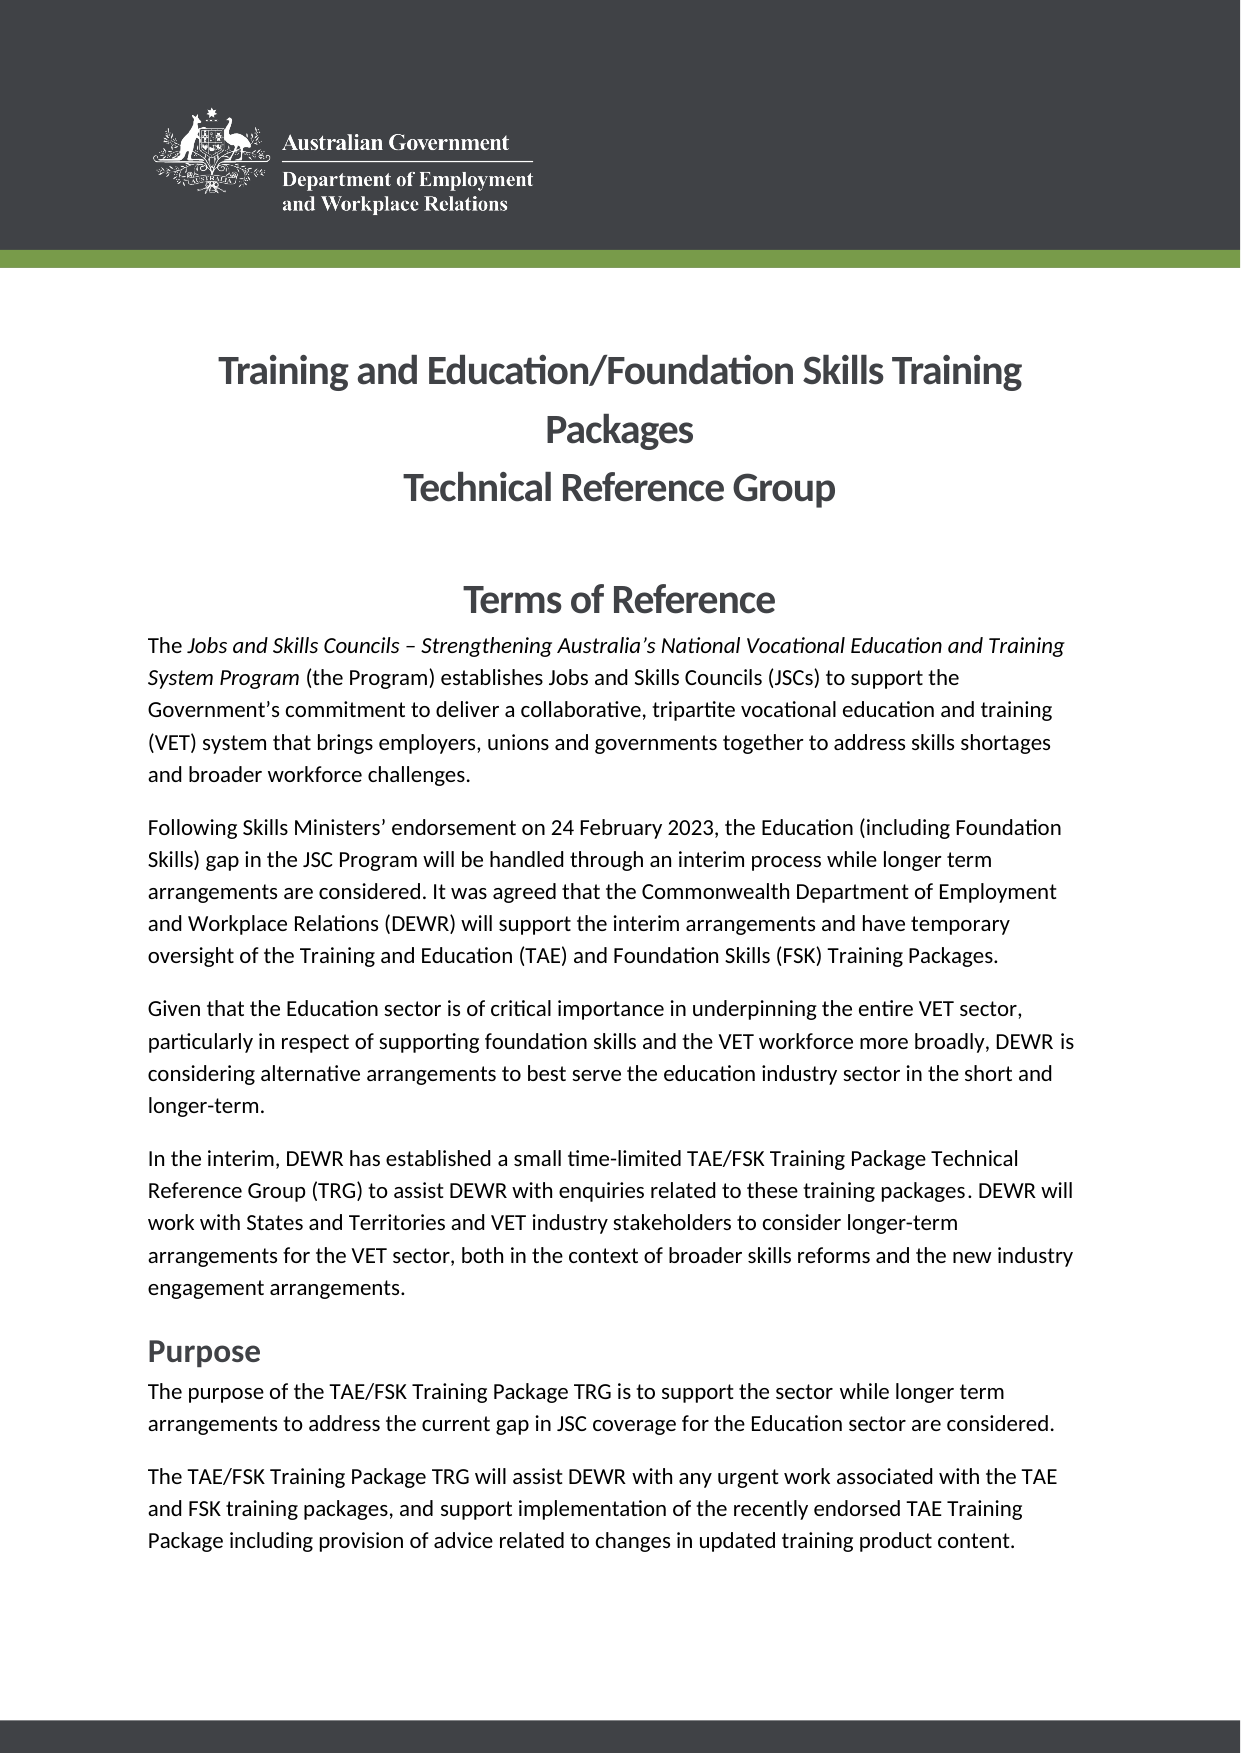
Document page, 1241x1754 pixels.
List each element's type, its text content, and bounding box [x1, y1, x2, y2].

text The TAE/FSK Training Package TRG will assist DEWR with any urgent work associated with the TAE and FSK training packages, and support implementation of the recently endorsed TAE Training Package including provision of advice related to changes in updated training product content. [148, 1462, 1092, 1554]
subtitle Purpose [148, 1330, 1092, 1371]
text The Jobs and Skills Councils – Strengthening Australia’s National Vocational Education and Training System Program (the Program) establishes Jobs and Skills Councils (JSCs) to support the Government’s commitment to deliver a collaborative, tripartite vocational education and training (VET) system that brings employers, unions and governments together to address skills shortages and broader workforce challenges. [148, 631, 1092, 788]
title Terms of Reference [148, 573, 1092, 623]
title Technical Reference Group [148, 461, 1092, 512]
text The purpose of the TAE/FSK Training Package TRG is to support the sector while longer term arrangements to address the current gap in JSC coverage for the Education sector are considered. [148, 1377, 1092, 1437]
text In the interim, DEWR has established a small time-limited TAE/FSK Training Package Technical Reference Group (TRG) to assist DEWR with enquiries related to these training packages. DEWR will work with States and Territories and VET industry stakeholders to consider longer-term arrangements for the VET sector, both in the context of broader skills reforms and the new industry engagement arrangements. [148, 1144, 1092, 1301]
text Following Skills Ministers’ endorsement on 24 February 2023, the Education (including Foundation Skills) gap in the JSC Program will be handled through an interim process while longer term arrangements are considered. It was agreed that the Commonwealth Department of Employment and Workplace Relations (DEWR) will support the interim arrangements and have temporary oversight of the Training and Education (TAE) and Foundation Skills (FSK) Training Packages. [148, 813, 1092, 969]
title Training and Education/Foundation Skills Training Packages [148, 344, 1092, 453]
text Given that the Education sector is of critical importance in underpinning the entire VET sector, particularly in respect of supporting foundation skills and the VET workforce more broadly, DEWR is considering alternative arrangements to best serve the education industry sector in the short and longer-term. [148, 994, 1092, 1119]
picture [0, 0, 1241, 276]
